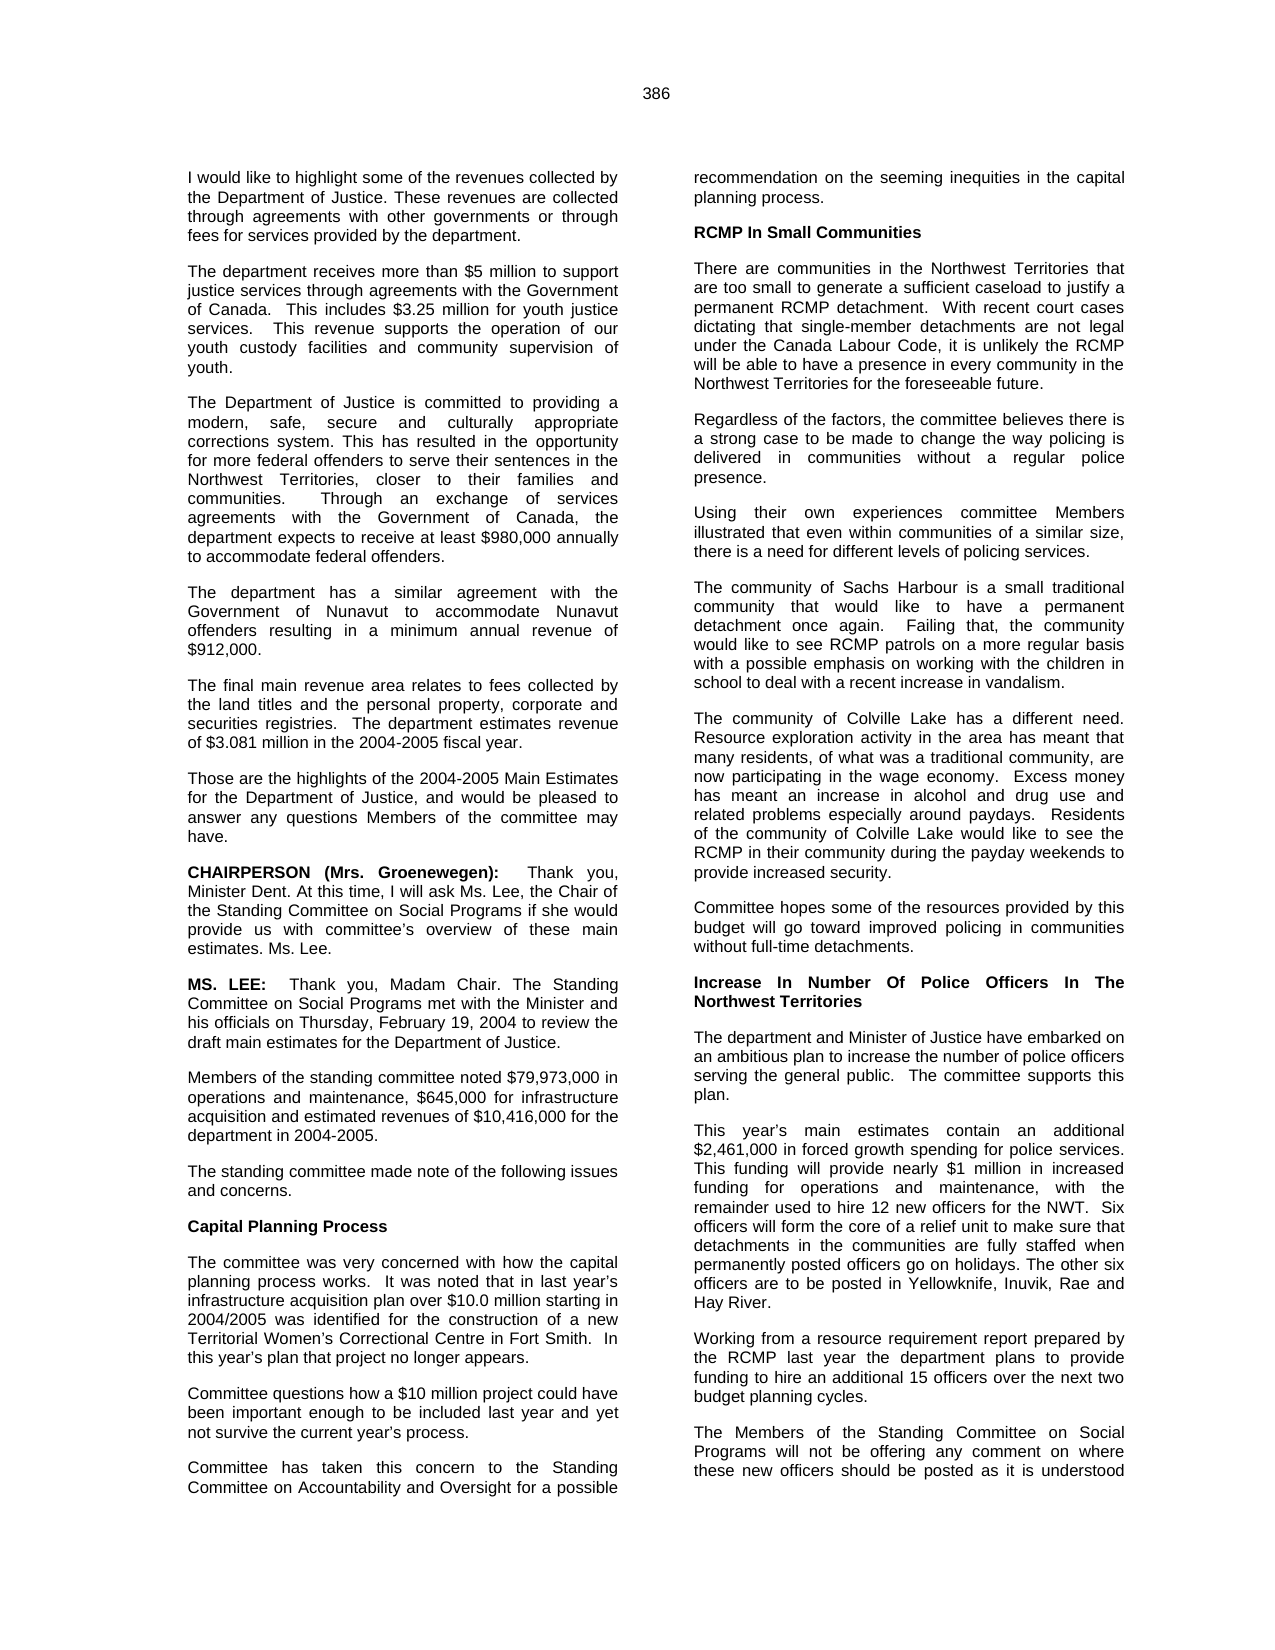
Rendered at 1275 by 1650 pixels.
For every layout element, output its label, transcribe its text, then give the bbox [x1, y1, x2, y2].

text The community of has a different need. Resource exploration activity in the area has meant that many residents, of what was a traditional community, are now participating in the wage economy. Excess money has meant an increase in alcohol and drug use and related problems especially around paydays. Residents of the community of would like to see the RCMP in their community during the payday weekends to provide increased security. [694, 709, 1125, 882]
text There are communities in the that are too small to generate a sufficient caseload to justify a permanent RCMP detachment. With recent court cases dictating that single-member detachments are not legal under the Canada Labour Code, it is unlikely the RCMP will be able to have a presence in every community in the for the foreseeable future. [694, 259, 1125, 393]
text The final main revenue area relates to fees collected by the land titles and the personal property, corporate and securities registries. The department estimates revenue of $3.081 million in the 2004-2005 fiscal year. [187, 676, 619, 752]
text Regardless of the factors, the committee believes there is a strong case to be made to change the way policing is delivered in communities without a regular police presence. [694, 410, 1125, 487]
text Capital Planning Process [187, 1217, 619, 1236]
text The department has a similar agreement with the Government of Nunavut to accommodate offenders resulting in a minimum annual revenue of $912,000. [187, 582, 619, 659]
text Working from a resource requirement report prepared by the RCMP last year the department plans to provide funding to hire an additional 15 officers over the next two budget planning cycles. [694, 1329, 1125, 1406]
text Committee has taken this concern to the Standing Committee on Accountability and Oversight for a possible recommendation on the seeming inequities in the capital planning process. [187, 1458, 619, 1497]
text Committee hopes some of the resources provided by this budget will go toward improved policing in communities without full-time detachments. [694, 898, 1125, 956]
text Increase In Number Of Police Officers In The [694, 972, 1125, 1011]
text This year’s main estimates contain an additional $2,461,000 in forced growth spending for police services. This funding will provide nearly $1 million in increased funding for operations and maintenance, with the remainder used to hire 12 new officers for the NWT. Six officers will form the core of a relief unit to make sure that detachments in the communities are fully staffed when permanently posted officers go on holidays. The other six officers are to be posted in , , Rae and . [694, 1121, 1125, 1312]
text Committee questions how a $10 million project could have been important enough to be included last year and yet not survive the current year’s process. [187, 1384, 619, 1442]
text Those are the highlights of the 2004-2005 Main Estimates for the Department of Justice, and would be pleased to answer any questions Members of the committee may have. [187, 769, 619, 846]
text The committee was very concerned with how the capital planning process works. It was noted that in last year’s infrastructure acquisition plan over $10.0 million starting in 2004/2005 was identified for the construction of a new Territorial Women’s Correctional Centre in . In this year’s plan that project no longer appears. [187, 1252, 619, 1367]
text I would like to highlight some of the revenues collected by the Department of Justice. These revenues are collected through agreements with other governments or through fees for services provided by the department. [187, 168, 619, 245]
text CHAIRPERSON (Mrs. Groenewegen): Thank you, Minister Dent. At this time, I will ask Ms. Lee, the Chair of the Standing Committee on Social Programs if she would provide us with committee’s overview of these main estimates. Ms. Lee. [187, 862, 619, 958]
text The department receives more than $5 million to support justice services through agreements with the Government of Canada. This includes $3.25 million for youth justice services. This revenue supports the operation of our youth custody facilities and community supervision of youth. [187, 262, 619, 377]
text The department and Minister of Justice have embarked on an ambitious plan to increase the number of police officers serving the general public. The committee supports this plan. [694, 1027, 1125, 1104]
text Using their own experiences committee Members illustrated that even within communities of a similar size, there is a need for different levels of policing services. [694, 503, 1125, 561]
text MS. LEE: Thank you, Madam Chair. The Standing Committee on Social Programs met with the Minister and his officials on to review the draft main estimates for the Department of Justice. [187, 975, 619, 1052]
text Committee has taken this concern to the Standing Committee on Accountability and Oversight for a possible recommendation on the seeming inequities in the capital planning process. [694, 168, 1125, 207]
text RCMP In Small Communities [694, 223, 1125, 242]
text Members of the standing committee noted $79,973,000 in operations and maintenance, $645,000 for infrastructure acquisition and estimated revenues of $10,416,000 for the department in 2004-2005. [187, 1068, 619, 1145]
text The standing committee made note of the following issues and concerns. [187, 1162, 619, 1200]
text The Department of Justice is committed to providing a modern, safe, secure and culturally appropriate corrections system. This has resulted in the opportunity for more federal offenders to serve their sentences in the , closer to their families and communities. Through an exchange of services agreements with the Government of Canada, the department expects to receive at least $980,000 annually to accommodate federal offenders. [187, 393, 619, 566]
text The community of is a small traditional community that would like to have a permanent detachment once again. Failing that, the community would like to see RCMP patrols on a more regular basis with a possible emphasis on working with the children in school to deal with a recent increase in vandalism. [694, 577, 1125, 692]
